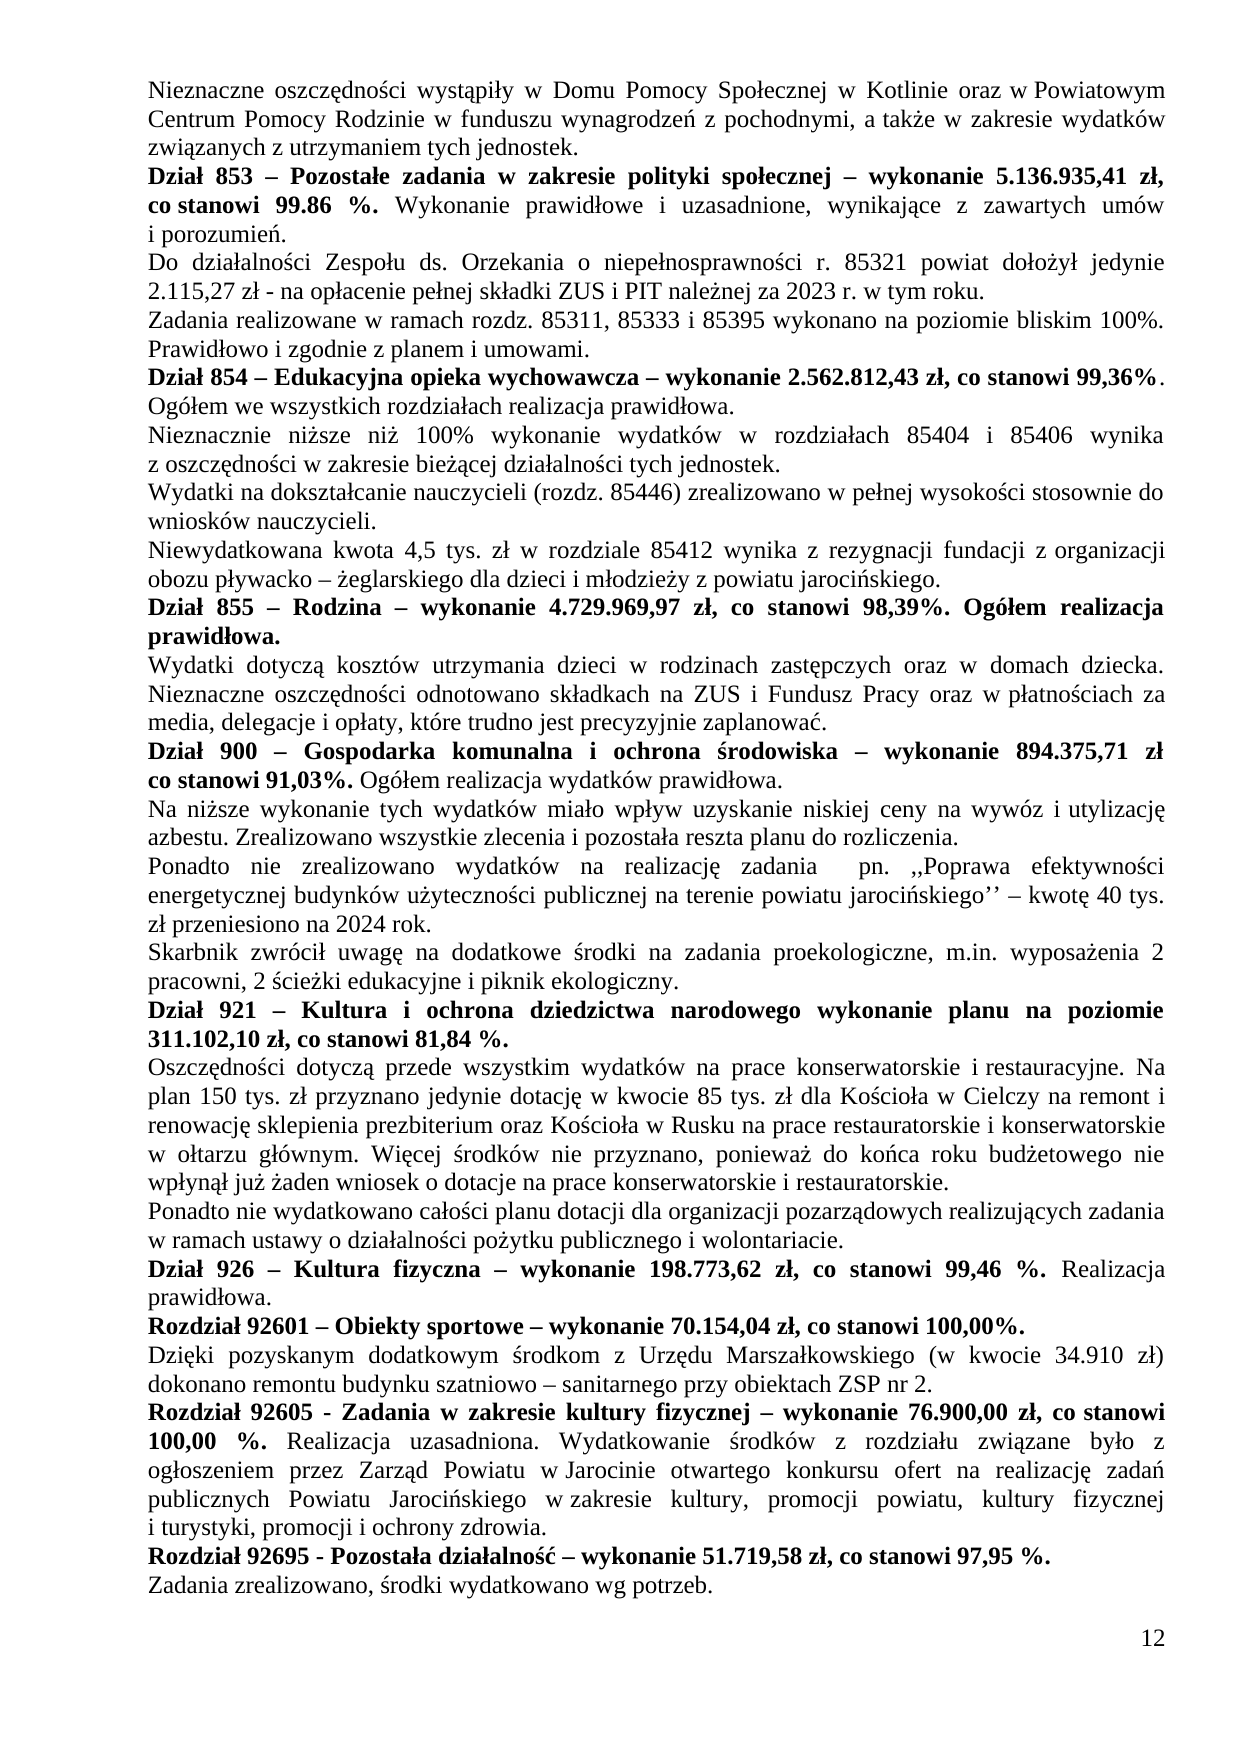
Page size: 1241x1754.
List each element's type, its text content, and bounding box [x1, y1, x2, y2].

text Dział 853 – Pozostałe zadania w zakresie polityki społecznej – wykonanie 5.136.935,41 zł, co stanowi 99.86 %. Wykonanie prawidłowe i uzasadnione, wynikające z zawartych umów i porozumień. [148, 161, 1165, 247]
text Niewydatkowana kwota 4,5 tys. zł w rozdziale 85412 wynika z rezygnacji fundacji z organizacji obozu pływacko – żeglarskiego dla dzieci i młodzieży z powiatu jarocińskiego. [148, 535, 1165, 592]
text Skarbnik zwrócił uwagę na dodatkowe środki na zadania proekologiczne, m.in. wyposażenia 2 pracowni, 2 ścieżki edukacyjne i piknik ekologiczny. [148, 937, 1165, 995]
text Zadania realizowane w ramach rozdz. 85311, 85333 i 85395 wykonano na poziomie bliskim 100%. Prawidłowo i zgodnie z planem i umowami. [148, 305, 1165, 362]
text Na niższe wykonanie tych wydatków miało wpływ uzyskanie niskiej ceny na wywóz i utylizację azbestu. Zrealizowano wszystkie zlecenia i pozostała reszta planu do rozliczenia. [148, 794, 1165, 851]
text Wydatki dotyczą kosztów utrzymania dzieci w rodzinach zastępczych oraz w domach dziecka. Nieznaczne oszczędności odnotowano składkach na ZUS i Fundusz Pracy oraz w płatnościach za media, delegacje i opłaty, które trudno jest precyzyjnie zaplanować. [148, 650, 1165, 736]
text Wydatki na dokształcanie nauczycieli (rozdz. 85446) zrealizowano w pełnej wysokości stosownie do wniosków nauczycieli. [148, 477, 1165, 535]
text Dział 854 – Edukacyjna opieka wychowawcza – wykonanie 2.562.812,43 zł, co stanowi 99,36%. Ogółem we wszystkich rozdziałach realizacja prawidłowa. [148, 362, 1165, 420]
text Oszczędności dotyczą przede wszystkim wydatków na prace konserwatorskie i restauracyjne. Na plan 150 tys. zł przyznano jedynie dotację w kwocie 85 tys. zł dla Kościoła w Cielczy na remont i renowację sklepienia prezbiterium oraz Kościoła w Rusku na prace restauratorskie i konserwatorskie w ołtarzu głównym. Więcej środków nie przyznano, ponieważ do końca roku budżetowego nie wpłynął już żaden wniosek o dotacje na prace konserwatorskie i restauratorskie. [148, 1052, 1165, 1196]
text Rozdział 92605 - Zadania w zakresie kultury fizycznej – wykonanie 76.900,00 zł, co stanowi 100,00 %. Realizacja uzasadniona. Wydatkowanie środków z rozdziału związane było z ogłoszeniem przez Zarząd Powiatu w Jarocinie otwartego konkursu ofert na realizację zadań publicznych Powiatu Jarocińskiego w zakresie kultury, promocji powiatu, kultury fizycznej i turystyki, promocji i ochrony zdrowia. [148, 1397, 1165, 1541]
text Zadania zrealizowano, środki wydatkowano wg potrzeb. [148, 1570, 1165, 1599]
text Dział 926 – Kultura fizyczna – wykonanie 198.773,62 zł, co stanowi 99,46 %. Realizacja prawidłowa. [148, 1254, 1165, 1311]
text Nieznacznie niższe niż 100% wykonanie wydatków w rozdziałach 85404 i 85406 wynika z oszczędności w zakresie bieżącej działalności tych jednostek. [148, 420, 1165, 477]
text Rozdział 92601 – Obiekty sportowe – wykonanie 70.154,04 zł, co stanowi 100,00%. [148, 1311, 1165, 1340]
text Do działalności Zespołu ds. Orzekania o niepełnosprawności r. 85321 powiat dołożył jedynie 2.115,27 zł - na opłacenie pełnej składki ZUS i PIT należnej za 2023 r. w tym roku. [148, 247, 1165, 305]
text Nieznaczne oszczędności wystąpiły w Domu Pomocy Społecznej w Kotlinie oraz w Powiatowym Centrum Pomocy Rodzinie w funduszu wynagrodzeń z pochodnymi, a także w zakresie wydatków związanych z utrzymaniem tych jednostek. [148, 75, 1166, 161]
text Ponadto nie wydatkowano całości planu dotacji dla organizacji pozarządowych realizujących zadania w ramach ustawy o działalności pożytku publicznego i wolontariacie. [148, 1196, 1165, 1254]
text Dzięki pozyskanym dodatkowym środkom z Urzędu Marszałkowskiego (w kwocie 34.910 zł) dokonano remontu budynku szatniowo – sanitarnego przy obiektach ZSP nr 2. [148, 1340, 1165, 1397]
text Ponadto nie zrealizowano wydatków na realizację zadania pn. ,,Poprawa efektywności energetycznej budynków użyteczności publicznej na terenie powiatu jarocińskiego’’ – kwotę 40 tys. zł przeniesiono na 2024 rok. [148, 851, 1165, 937]
text Rozdział 92695 - Pozostała działalność – wykonanie 51.719,58 zł, co stanowi 97,95 %. [148, 1541, 1165, 1570]
text Dział 921 – Kultura i ochrona dziedzictwa narodowego wykonanie planu na poziomie 311.102,10 zł, co stanowi 81,84 %. [148, 995, 1165, 1052]
text Dział 900 – Gospodarka komunalna i ochrona środowiska – wykonanie 894.375,71 zł co stanowi 91,03%. Ogółem realizacja wydatków prawidłowa. [148, 736, 1165, 794]
text Dział 855 – Rodzina – wykonanie 4.729.969,97 zł, co stanowi 98,39%. Ogółem realizacja prawidłowa. [148, 592, 1165, 650]
